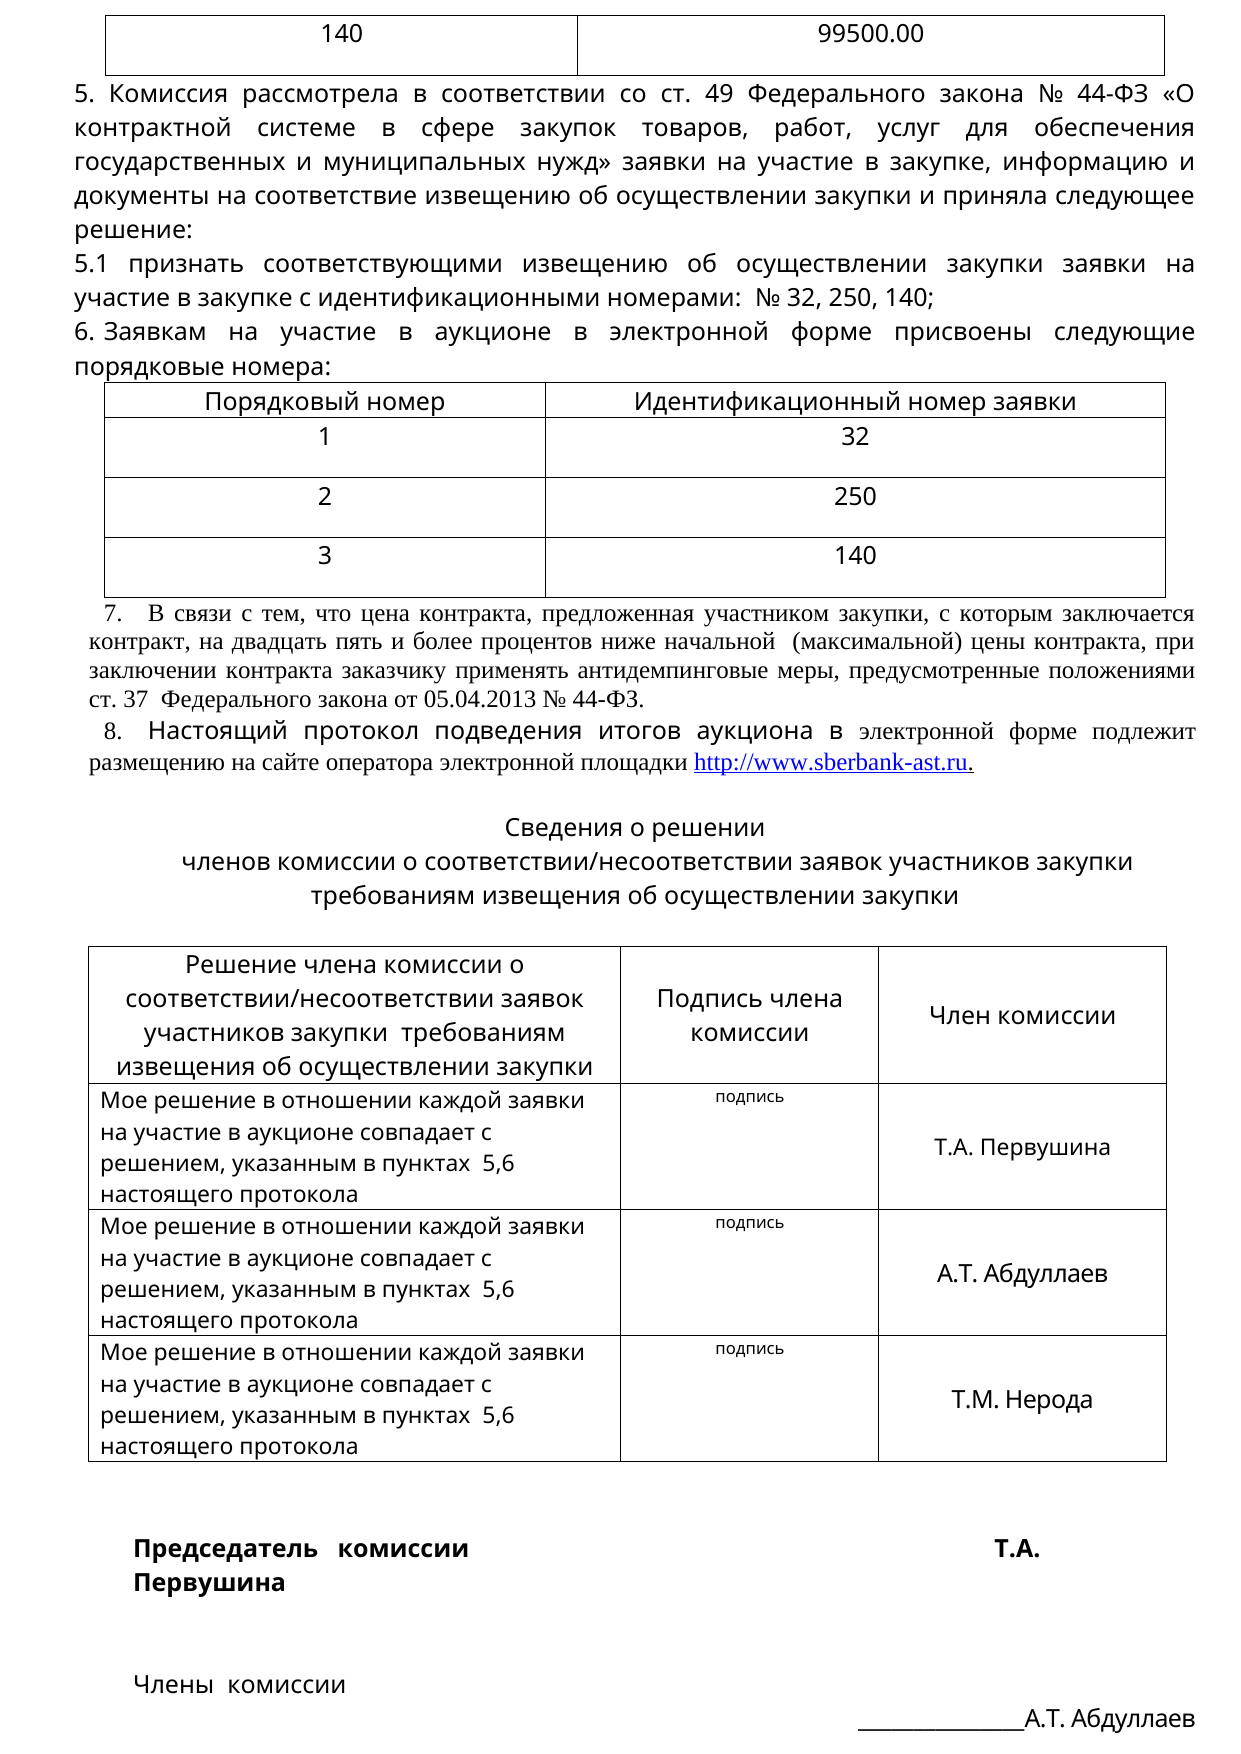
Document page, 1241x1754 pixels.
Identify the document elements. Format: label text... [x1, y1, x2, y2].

table_cell 32 [546, 418, 1165, 477]
table_cell А.Т. Абдуллаев [879, 1210, 1166, 1335]
table_cell подпись [621, 1336, 878, 1461]
table_cell Мое решение в отношении каждой заявки на участие в аукционе совпадает с решением, указанным в пунктах 5,6 настоящего протокола [89, 1210, 620, 1335]
text Сведения о решении [74, 809, 1196, 844]
table_header Подпись члена комиссии [621, 947, 878, 1083]
text Члены комиссии [133, 1667, 1196, 1701]
text 5. Комиссия рассмотрела в соответствии со ст. 49 Федерального закона № 44-ФЗ «О контрактной системе в сфере закупок товаров, работ, услуг для обеспечения государственных и муниципальных нужд» заявки на участие в закупке, информацию и документы на соответствие извещению об осуществлении закупки и приняла следующее решение: [74, 76, 1196, 246]
list Заявкам на участие в аукционе в электронной форме присвоены следующие порядковые номера: [74, 314, 1196, 382]
table_cell 3 [105, 538, 545, 597]
table_cell подпись [621, 1084, 878, 1209]
table_cell Мое решение в отношении каждой заявки на участие в аукционе совпадает с решением, указанным в пунктах 5,6 настоящего протокола [89, 1336, 620, 1461]
list В связи с тем, что цена контракта, предложенная участником закупки, с которым заключается контракт, на двадцать пять и более процентов ниже начальной (максимальной) цены контракта, при заключении контракта заказчику применять антидемпинговые меры, предусмотренные положениями ст. 37 Федерального закона от 05.04.2013 № 44-ФЗ. [89, 598, 1196, 713]
table_cell 1 [105, 418, 545, 477]
table_cell Т.М. Нерода [879, 1336, 1166, 1461]
text _______________А.Т. Абдуллаев [74, 1701, 1196, 1735]
list Настоящий протокол подведения итогов аукциона в электронной форме подлежит размещению на сайте оператора электронной площадки http://www.sberbank-ast.ru. [89, 713, 1196, 776]
text членов комиссии о соответствии/несоответствии заявок участников закупки требованиям извещения об осуществлении закупки [74, 844, 1196, 912]
table_cell 2 [105, 478, 545, 537]
table_header Идентификационный номер заявки [546, 383, 1165, 417]
list 5.1 признать соответствующими извещению об осуществлении закупки заявки на участие в закупке с идентификационными номерами: № 32, 250, 140; [74, 246, 1196, 314]
table_cell 140 [106, 16, 577, 74]
text Председатель комиссии Т.А. Первушина [133, 1530, 1196, 1598]
table_cell 99500.00 [578, 16, 1164, 74]
table_cell Мое решение в отношении каждой заявки на участие в аукционе совпадает с решением, указанным в пунктах 5,6 настоящего протокола [89, 1084, 620, 1209]
table_header Решение члена комиссии о соответствии/несоответствии заявок участников закупки требованиям извещения об осуществлении закупки [89, 947, 620, 1083]
table_header Член комиссии [879, 947, 1166, 1083]
table_cell Т.А. Первушина [879, 1084, 1166, 1209]
table_cell подпись [621, 1210, 878, 1335]
table_cell 140 [546, 538, 1165, 597]
table_header Порядковый номер [105, 383, 545, 417]
table_cell 250 [546, 478, 1165, 537]
